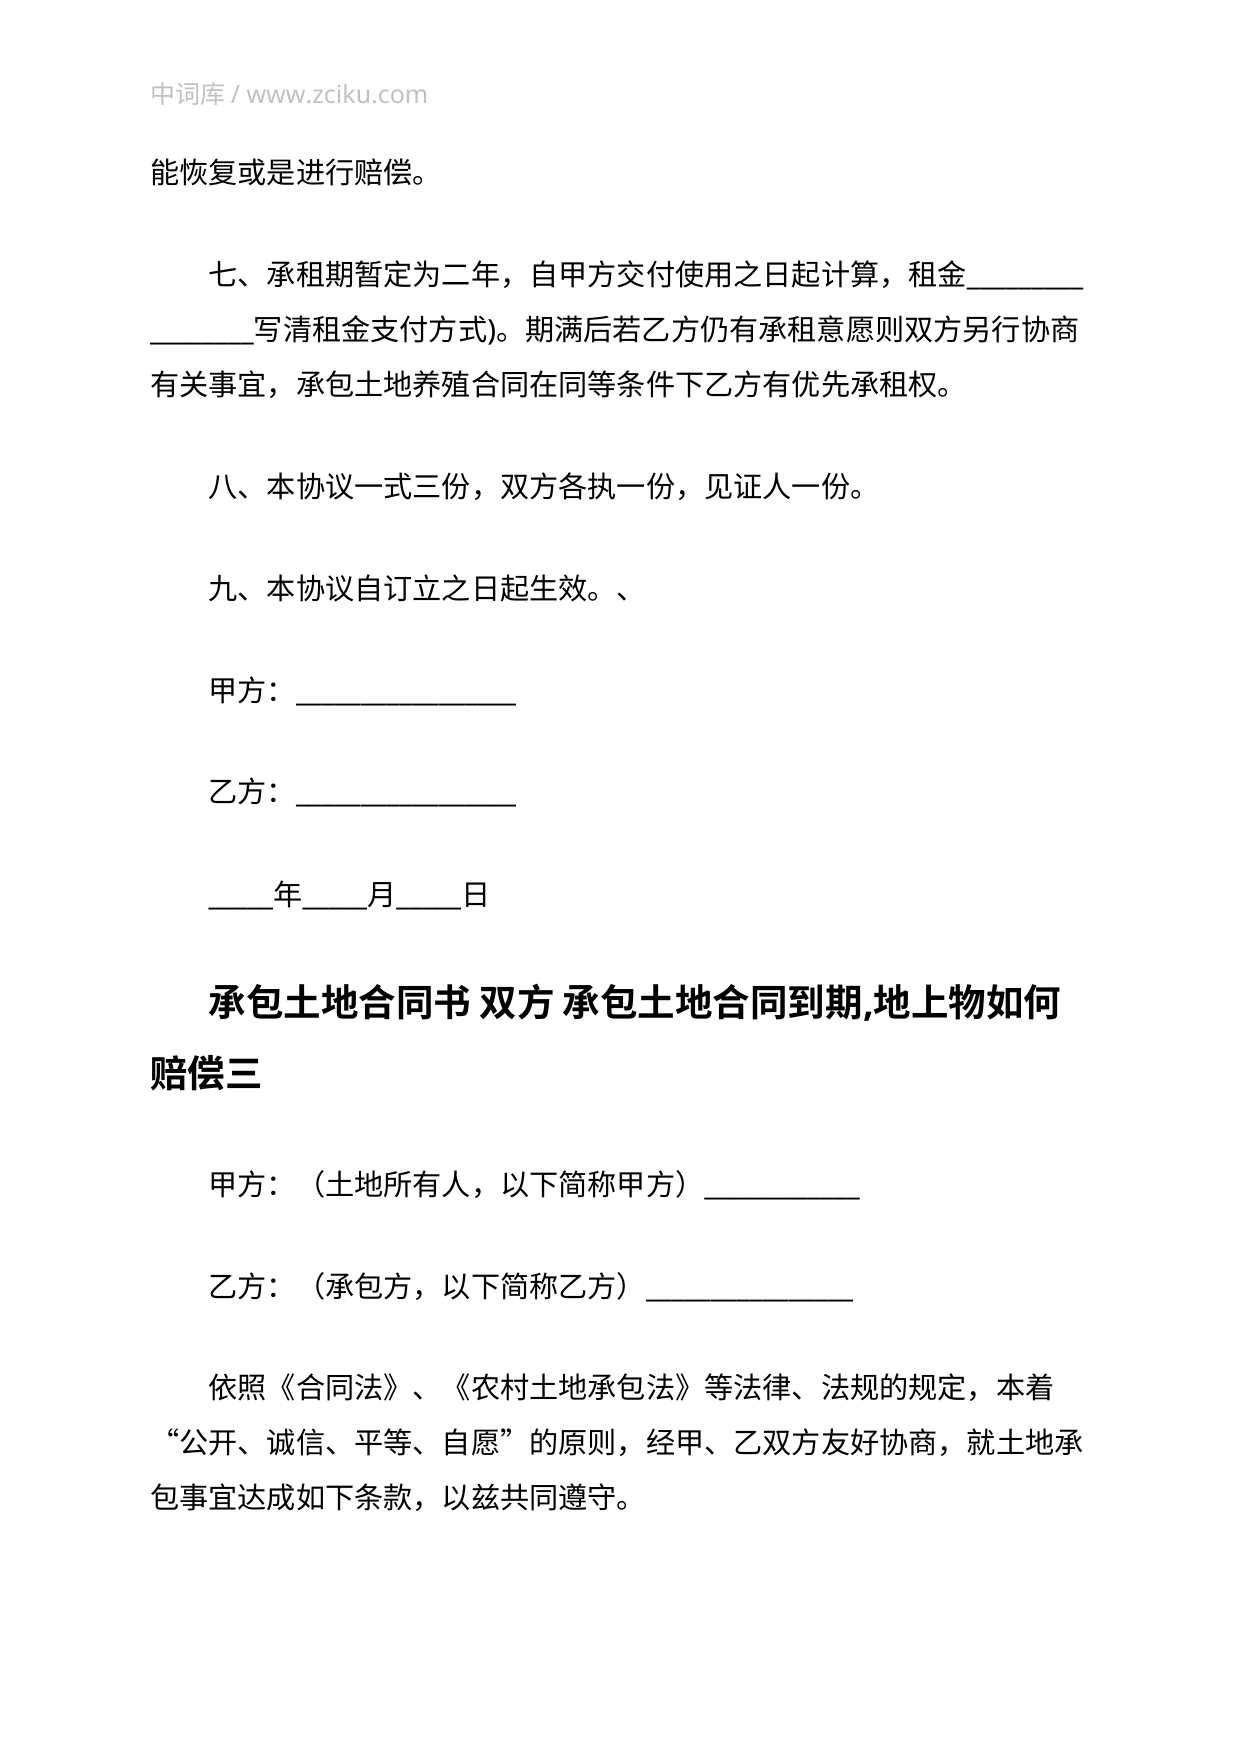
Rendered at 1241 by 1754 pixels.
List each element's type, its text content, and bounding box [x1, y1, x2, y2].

text 八、本协议一式三份，双方各执一份，见证人一份。 [150, 463, 1090, 506]
text 甲方：_________________ [150, 667, 1090, 709]
text 七、承租期暂定为二年，自甲方交付使用之日起计算，租金_________________写清租金支付方式)。期满后若乙方仍有承租意愿则双方另行协商有关事宜，承包土地养殖合同在同等条件下乙方有优先承租权。 [150, 252, 1090, 404]
text 依照《合同法》、《农村土地承包法》等法律、法规的规定，本着“公开、诚信、平等、自愿”的原则，经甲、乙双方友好协商，就土地承包事宜达成如下条款，以兹共同遵守。 [150, 1365, 1090, 1517]
text 承包土地合同书 双方 承包土地合同到期,地上物如何赔偿三 [150, 973, 1090, 1098]
text 乙方：_________________ [150, 769, 1090, 811]
text 九、本协议自订立之日起生效。、 [150, 565, 1090, 608]
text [150, 150, 1090, 192]
text _____年_____月_____日 [150, 871, 1090, 913]
text 乙方：（承包方，以下简称乙方）________________ [150, 1263, 1090, 1306]
text 甲方：（土地所有人，以下简称甲方）____________ [150, 1161, 1090, 1203]
